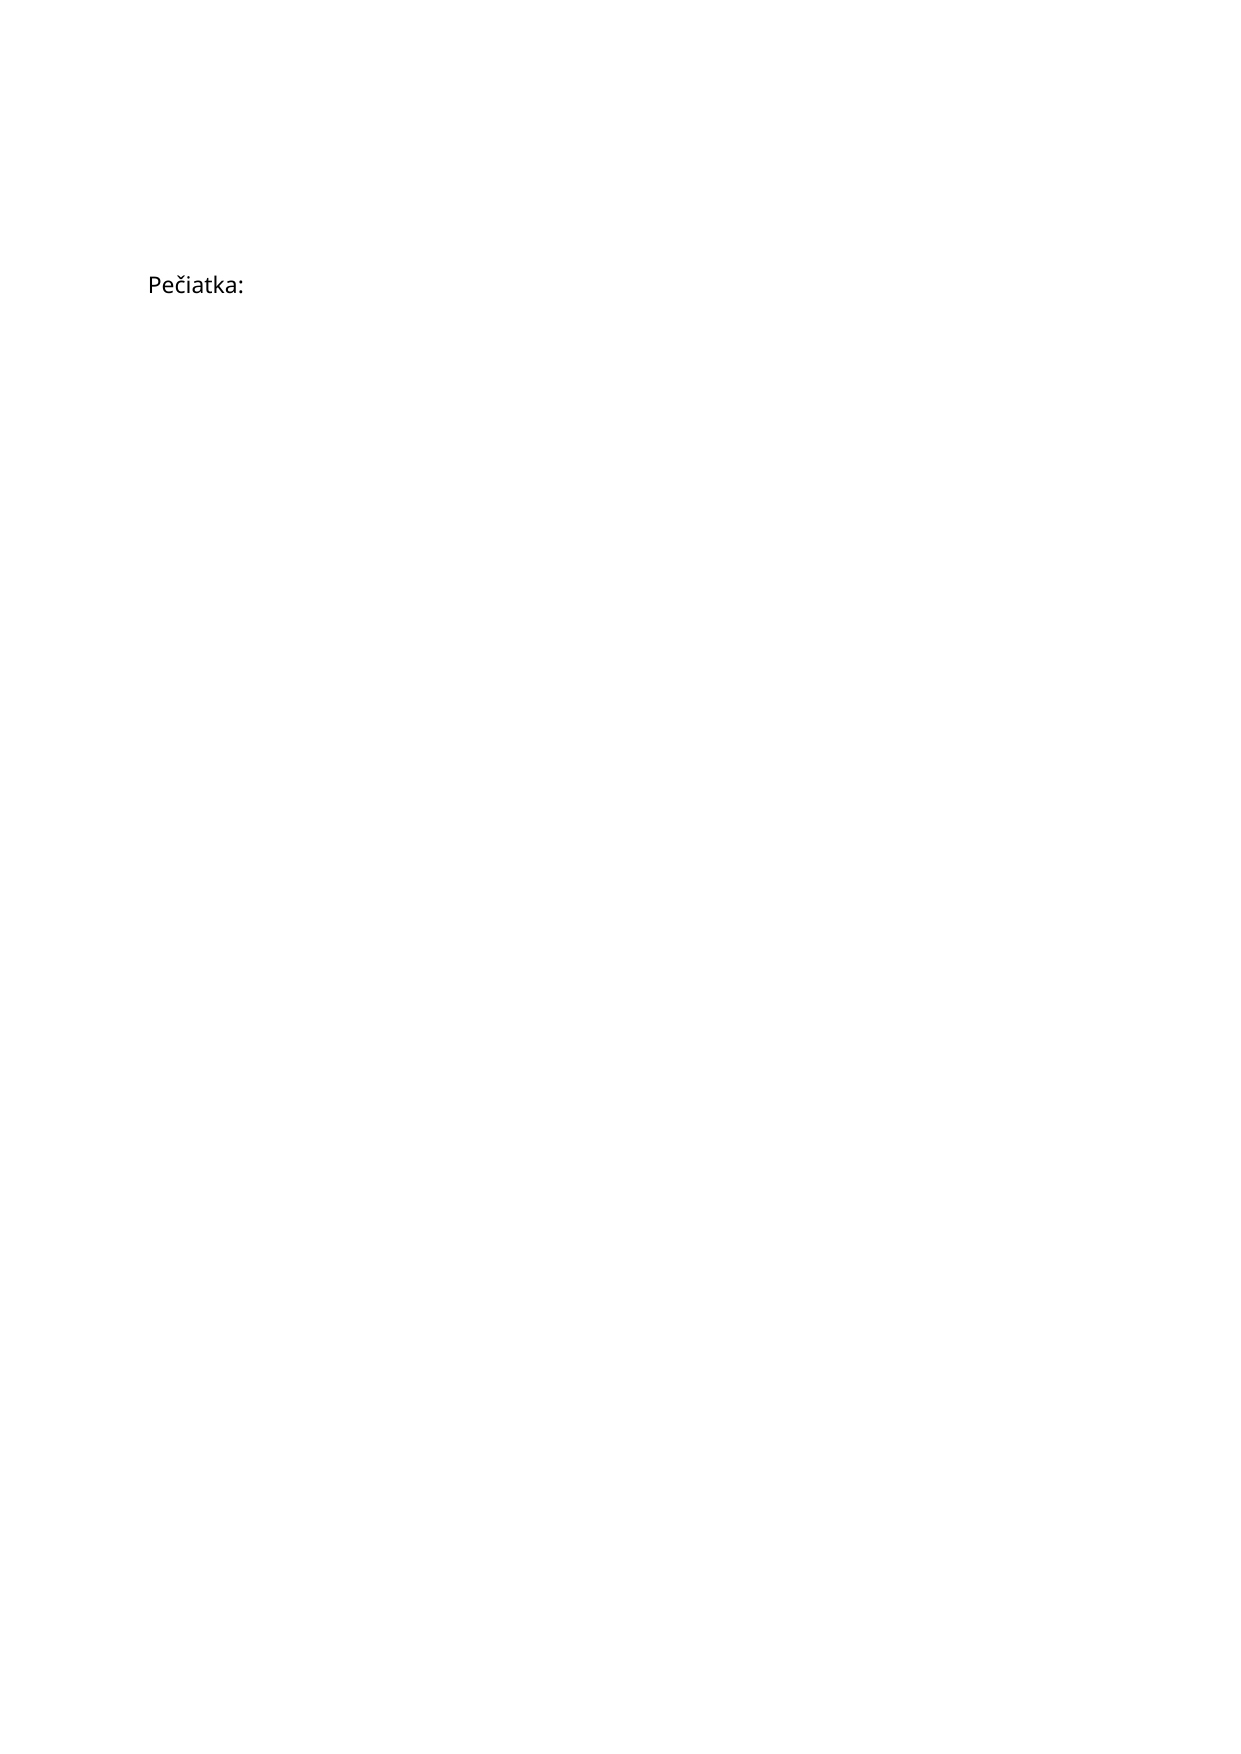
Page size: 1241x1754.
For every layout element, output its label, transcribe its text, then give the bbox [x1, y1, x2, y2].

text Pečiatka: [148, 269, 1093, 301]
